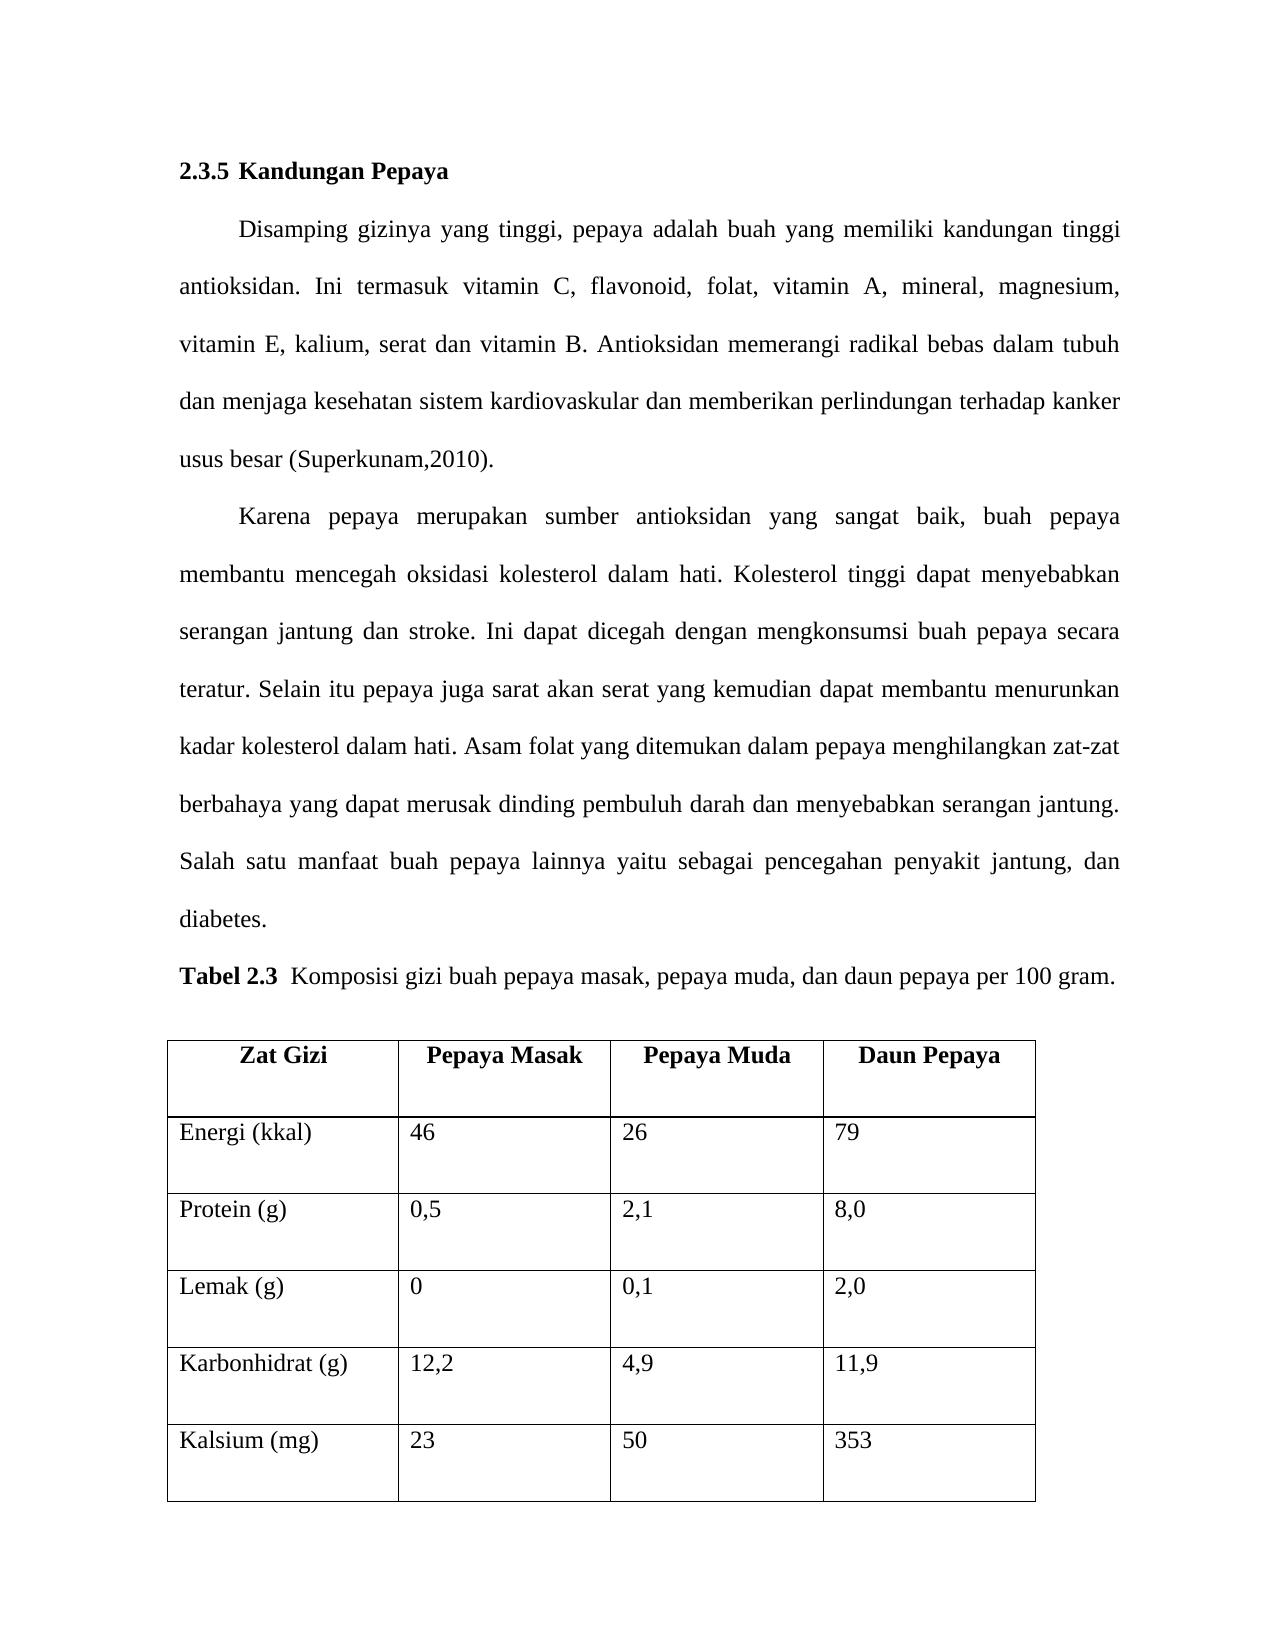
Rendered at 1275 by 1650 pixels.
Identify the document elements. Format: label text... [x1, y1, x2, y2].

list Kandungan Pepaya [179, 156, 1121, 185]
table_cell 0,5 [399, 1194, 610, 1270]
table_cell 2,0 [824, 1271, 1035, 1347]
table_header Pepaya Masak [399, 1041, 610, 1116]
table_cell 79 [824, 1118, 1035, 1193]
table_cell 11,9 [824, 1348, 1035, 1424]
table_header Zat Gizi [168, 1041, 398, 1116]
table_cell Lemak (g) [168, 1271, 398, 1347]
table_cell 353 [824, 1425, 1035, 1501]
list Disamping gizinya yang tinggi, pepaya adalah buah yang memiliki kandungan tinggi antioksidan. Ini termasuk vitamin C, flavonoid, folat, vitamin A, mineral, magnesium, vitamin E, kalium, serat dan vitamin B. Antioksidan memerangi radikal bebas dalam tubuh dan menjaga kesehatan sistem kardiovaskular dan memberikan perlindungan terhadap kanker usus besar (Superkunam,2010). [179, 214, 1121, 472]
table_cell 4,9 [611, 1348, 823, 1424]
table_cell 2,1 [611, 1194, 823, 1270]
table_header Daun Pepaya [824, 1041, 1035, 1116]
table_cell Energi (kkal) [168, 1118, 398, 1193]
table_cell 23 [399, 1425, 610, 1501]
table_cell 0,1 [611, 1271, 823, 1347]
table_cell 0 [399, 1271, 610, 1347]
table_cell 12,2 [399, 1348, 610, 1424]
table_cell Kalsium (mg) [168, 1425, 398, 1501]
table_cell Protein (g) [168, 1194, 398, 1270]
table_header Pepaya Muda [611, 1041, 823, 1116]
table_cell 8,0 [824, 1194, 1035, 1270]
table_cell 50 [611, 1425, 823, 1501]
list Tabel 2.3 Komposisi gizi buah pepaya masak, pepaya muda, dan daun pepaya per 100 gram. [179, 961, 1121, 990]
table_cell 46 [399, 1118, 610, 1193]
table_cell Karbonhidrat (g) [168, 1348, 398, 1424]
list Karena pepaya merupakan sumber antioksidan yang sangat baik, buah pepaya membantu mencegah oksidasi kolesterol dalam hati. Kolesterol tinggi dapat menyebabkan serangan jantung dan stroke. Ini dapat dicegah dengan mengkonsumsi buah pepaya secara teratur. Selain itu pepaya juga sarat akan serat yang kemudian dapat membantu menurunkan kadar kolesterol dalam hati. Asam folat yang ditemukan dalam pepaya menghilangkan zat-zat berbahaya yang dapat merusak dinding pembuluh darah dan menyebabkan serangan jantung. Salah satu manfaat buah pepaya lainnya yaitu sebagai pencegahan penyakit jantung, dan diabetes. [179, 501, 1121, 932]
table_cell 26 [611, 1118, 823, 1193]
